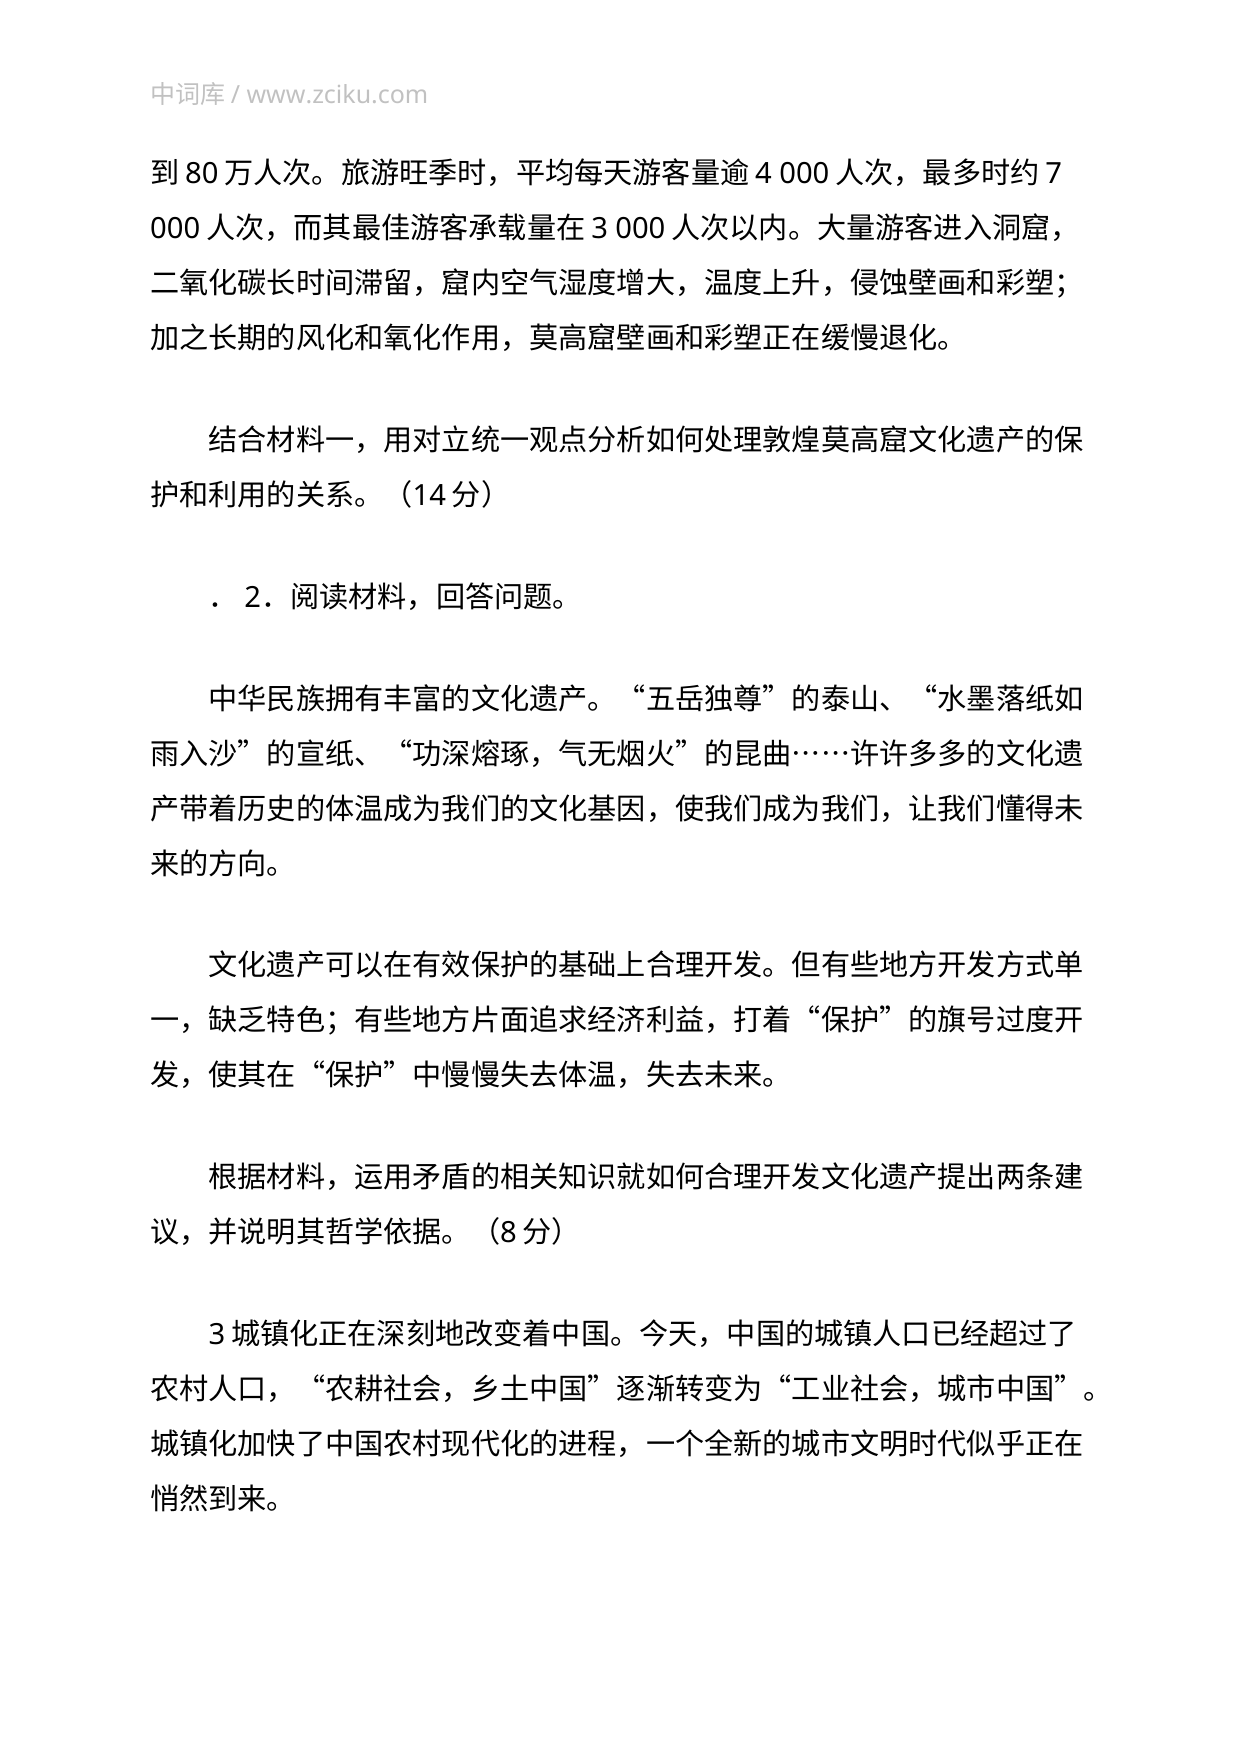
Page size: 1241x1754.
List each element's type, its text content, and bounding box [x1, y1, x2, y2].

text 文化遗产可以在有效保护的基础上合理开发。但有些地方开发方式单一，缺乏特色；有些地方片面追求经济利益，打着“保护”的旗号过度开发，使其在“保护”中慢慢失去体温，失去未来。 [150, 942, 1090, 1094]
text ． 2．阅读材料，回答问题。 [150, 573, 1090, 616]
text 中华民族拥有丰富的文化遗产。“五岳独尊”的泰山、“水墨落纸如雨入沙”的宣纸、“功深熔琢，气无烟火”的昆曲……许许多多的文化遗产带着历史的体温成为我们的文化基因，使我们成为我们，让我们懂得未来的方向。 [150, 676, 1090, 882]
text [150, 150, 1090, 357]
text 3城镇化正在深刻地改变着中国。今天，中国的城镇人口已经超过了农村人口，“农耕社会，乡土中国”逐渐转变为“工业社会，城市中国”。城镇化加快了中国农村现代化的进程，一个全新的城市文明时代似乎正在悄然到来。 [150, 1310, 1090, 1517]
text 根据材料，运用矛盾的相关知识就如何合理开发文化遗产提出两条建议，并说明其哲学依据。（8分） [150, 1153, 1090, 1251]
text 结合材料一，用对立统一观点分析如何处理敦煌莫高窟文化遗产的保护和利用的关系。（14分） [150, 417, 1090, 514]
